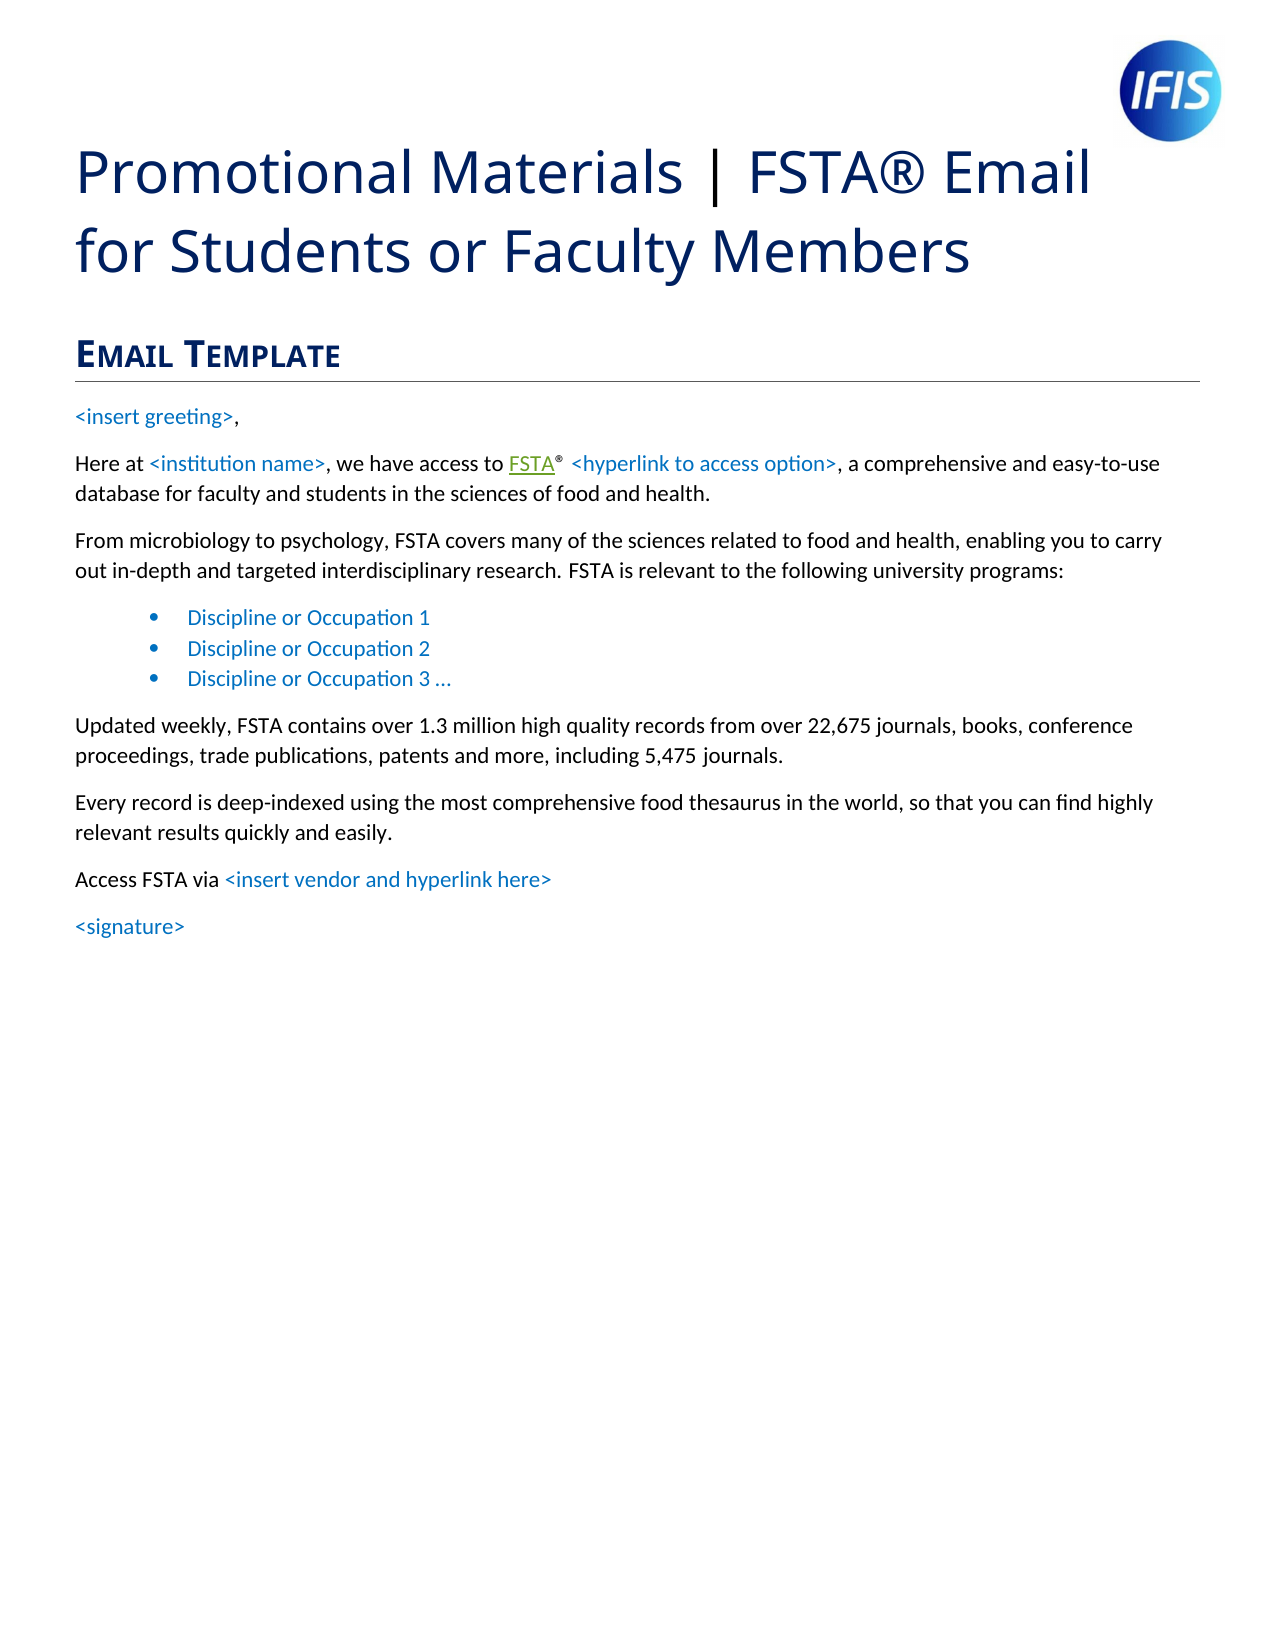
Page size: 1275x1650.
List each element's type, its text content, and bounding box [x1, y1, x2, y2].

text Here at <institution name>, we have access to FSTA® <hyperlink to access option>, a comprehensive and easy-to-use database for faculty and students in the sciences of food and health. [75, 449, 1200, 507]
list Discipline or Occupation 2 [150, 634, 1200, 662]
text From microbiology to psychology, FSTA covers many of the sciences related to food and health, enabling you to carry out in-depth and targeted interdisciplinary research. FSTA is relevant to the following university programs: [75, 526, 1200, 584]
list Discipline or Occupation 1 [150, 603, 1200, 631]
text Updated weekly, FSTA contains over 1.3 million high quality records from over 22,675 journals, books, conference proceedings, trade publications, patents and more, including 5,475 journals. [75, 711, 1200, 769]
picture [1112, 35, 1225, 148]
text Access FSTA via <insert vendor and hyperlink here> [75, 865, 1200, 893]
list Discipline or Occupation 3 … [150, 664, 1200, 692]
subtitle Email Template [75, 327, 1200, 381]
title Promotional Materials | FSTA® Email for Students or Faculty Members [75, 131, 1200, 290]
text <insert greeting>, [75, 402, 1200, 430]
text <signature> [75, 912, 1200, 940]
text Every record is deep-indexed using the most comprehensive food thesaurus in the world, so that you can find highly relevant results quickly and easily. [75, 788, 1200, 846]
